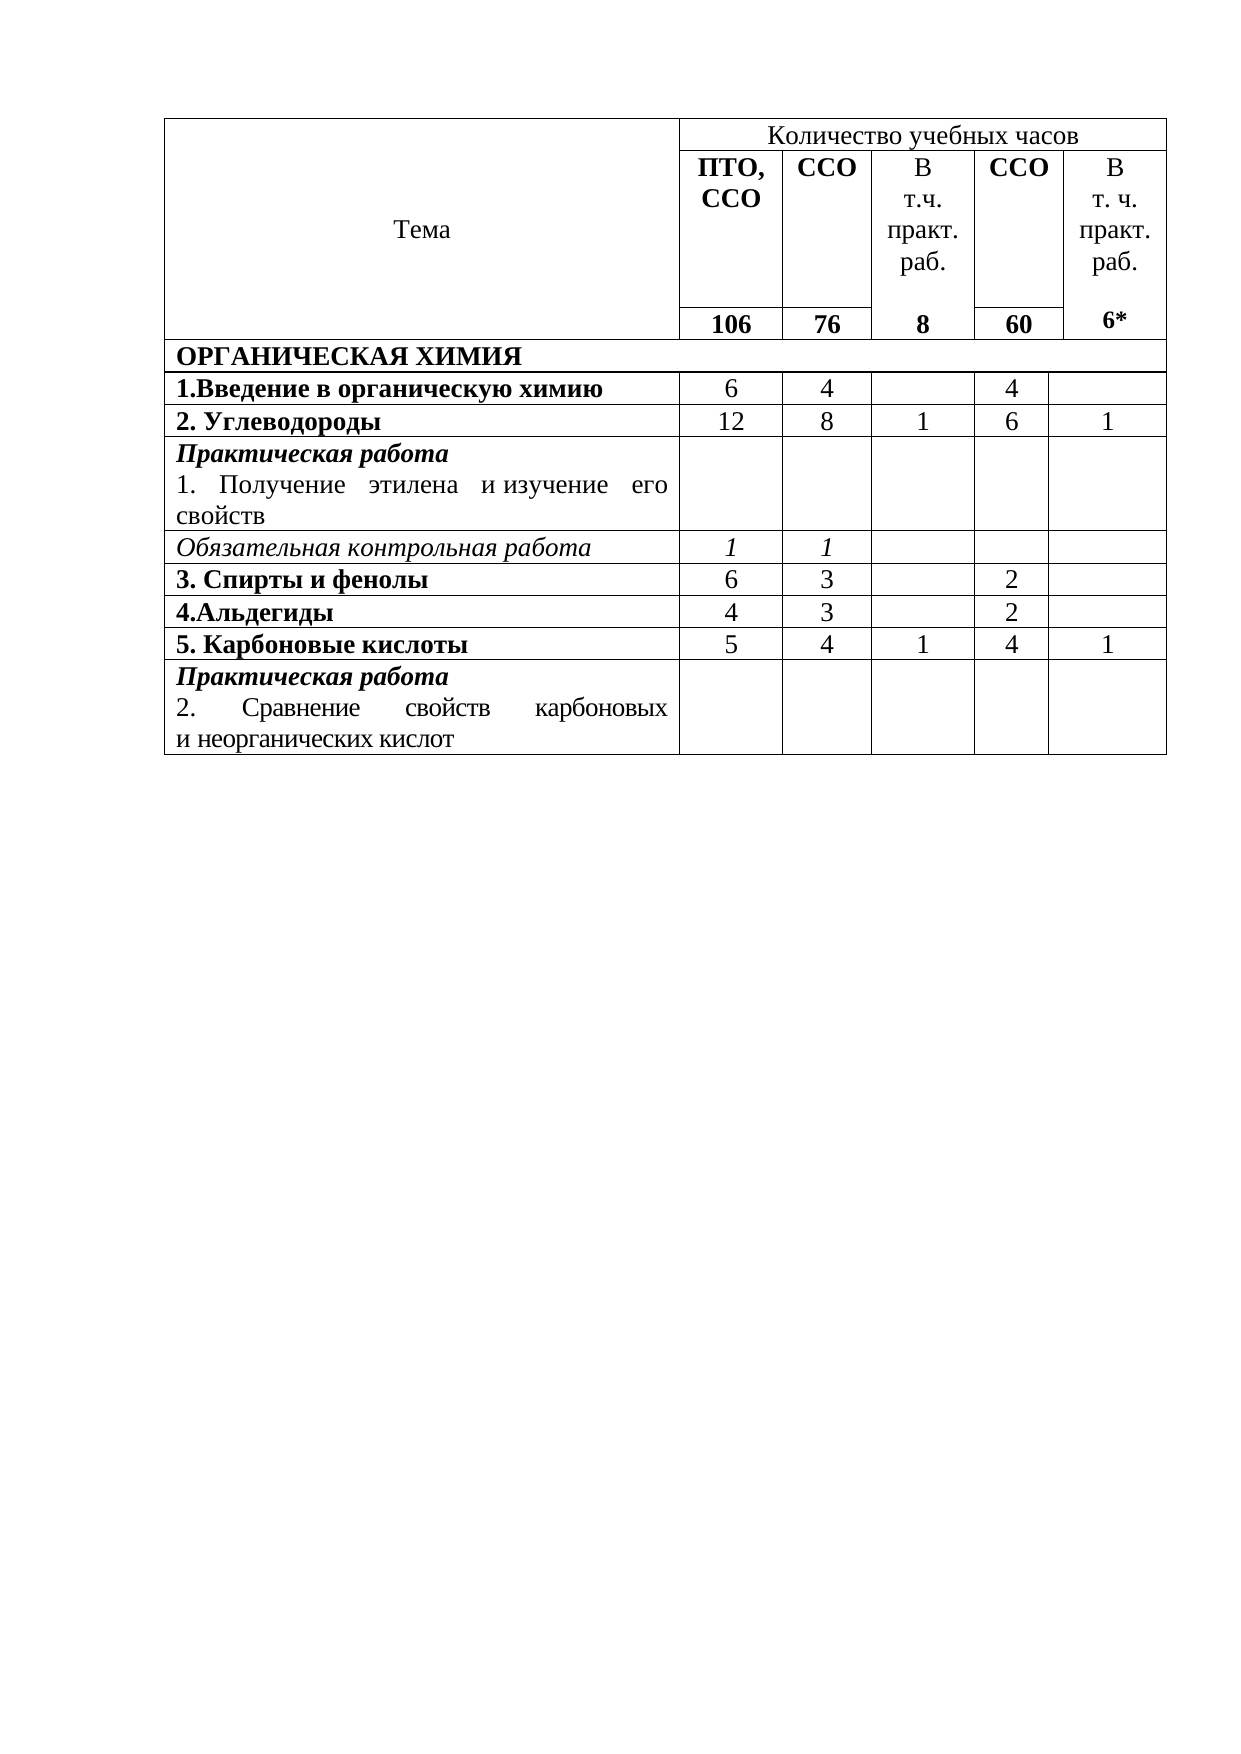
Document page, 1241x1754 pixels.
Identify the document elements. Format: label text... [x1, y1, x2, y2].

table_cell 2 [975, 596, 1048, 627]
table_cell 60 [975, 308, 1063, 339]
table_cell [872, 437, 974, 530]
table_cell 1 [783, 531, 871, 562]
table_cell 8 [783, 405, 871, 436]
table_cell [1049, 660, 1166, 753]
table_cell 3. Спирты и фенолы [165, 564, 679, 595]
table_cell [872, 596, 974, 627]
table_cell Практическая работа 1. Получение этилена и изучение его свойств [165, 437, 679, 530]
table_cell ССО [975, 151, 1063, 307]
table_cell В т. ч. практ. раб. 6* [1064, 151, 1166, 339]
table_cell [1049, 531, 1166, 562]
table_cell 6 [680, 373, 782, 404]
table_cell [680, 437, 782, 530]
table_header Тема [165, 119, 679, 339]
table_cell 6 [975, 405, 1048, 436]
table_cell 4 [680, 596, 782, 627]
table_cell 4 [975, 373, 1048, 404]
table_cell 5. Карбоновые кислоты [165, 628, 679, 659]
table_cell [975, 437, 1048, 530]
table_cell ОРГАНИЧЕСКАЯ ХИМИЯ [165, 340, 1166, 371]
table_cell [1049, 596, 1166, 627]
table_cell Обязательная контрольная работа [165, 531, 679, 562]
table_cell [1049, 373, 1166, 404]
table_cell 5 [680, 628, 782, 659]
table_cell 1.Введение в органическую химию [165, 373, 679, 404]
table_cell 2 [975, 564, 1048, 595]
table_cell 4.Альдегиды [165, 596, 679, 627]
table_cell 2. Углеводороды [165, 405, 679, 436]
table_header Количество учебных часов [680, 119, 1166, 150]
table_cell [783, 660, 871, 753]
table_cell 3 [783, 564, 871, 595]
table_cell 4 [975, 628, 1048, 659]
table_cell [872, 373, 974, 404]
table_cell 1 [1049, 405, 1166, 436]
table_cell В т.ч. практ. раб. [872, 151, 974, 307]
table_cell ПТО, ССО [680, 151, 782, 307]
table_cell 6 [680, 564, 782, 595]
table_cell [1049, 564, 1166, 595]
table_cell 1 [872, 405, 974, 436]
table_cell [872, 660, 974, 753]
table_cell 1 [680, 531, 782, 562]
table_cell 12 [680, 405, 782, 436]
table_cell 76 [783, 308, 871, 339]
table_cell [872, 564, 974, 595]
table_cell 4 [783, 628, 871, 659]
table_cell 3 [783, 596, 871, 627]
table_cell ССО [783, 151, 871, 307]
table_cell 8 [872, 307, 974, 339]
table_cell [1049, 437, 1166, 530]
table_cell [680, 660, 782, 753]
table_cell [783, 437, 871, 530]
table_cell 1 [1049, 628, 1166, 659]
table_cell [872, 531, 974, 562]
table_cell [975, 531, 1048, 562]
table_cell 1 [872, 628, 974, 659]
table_cell 4 [783, 373, 871, 404]
table_cell [975, 660, 1048, 753]
table_cell Практическая работа 2. Сравнение свойств карбоновых и неорганических кислот [165, 660, 679, 753]
table_cell 106 [680, 308, 782, 339]
